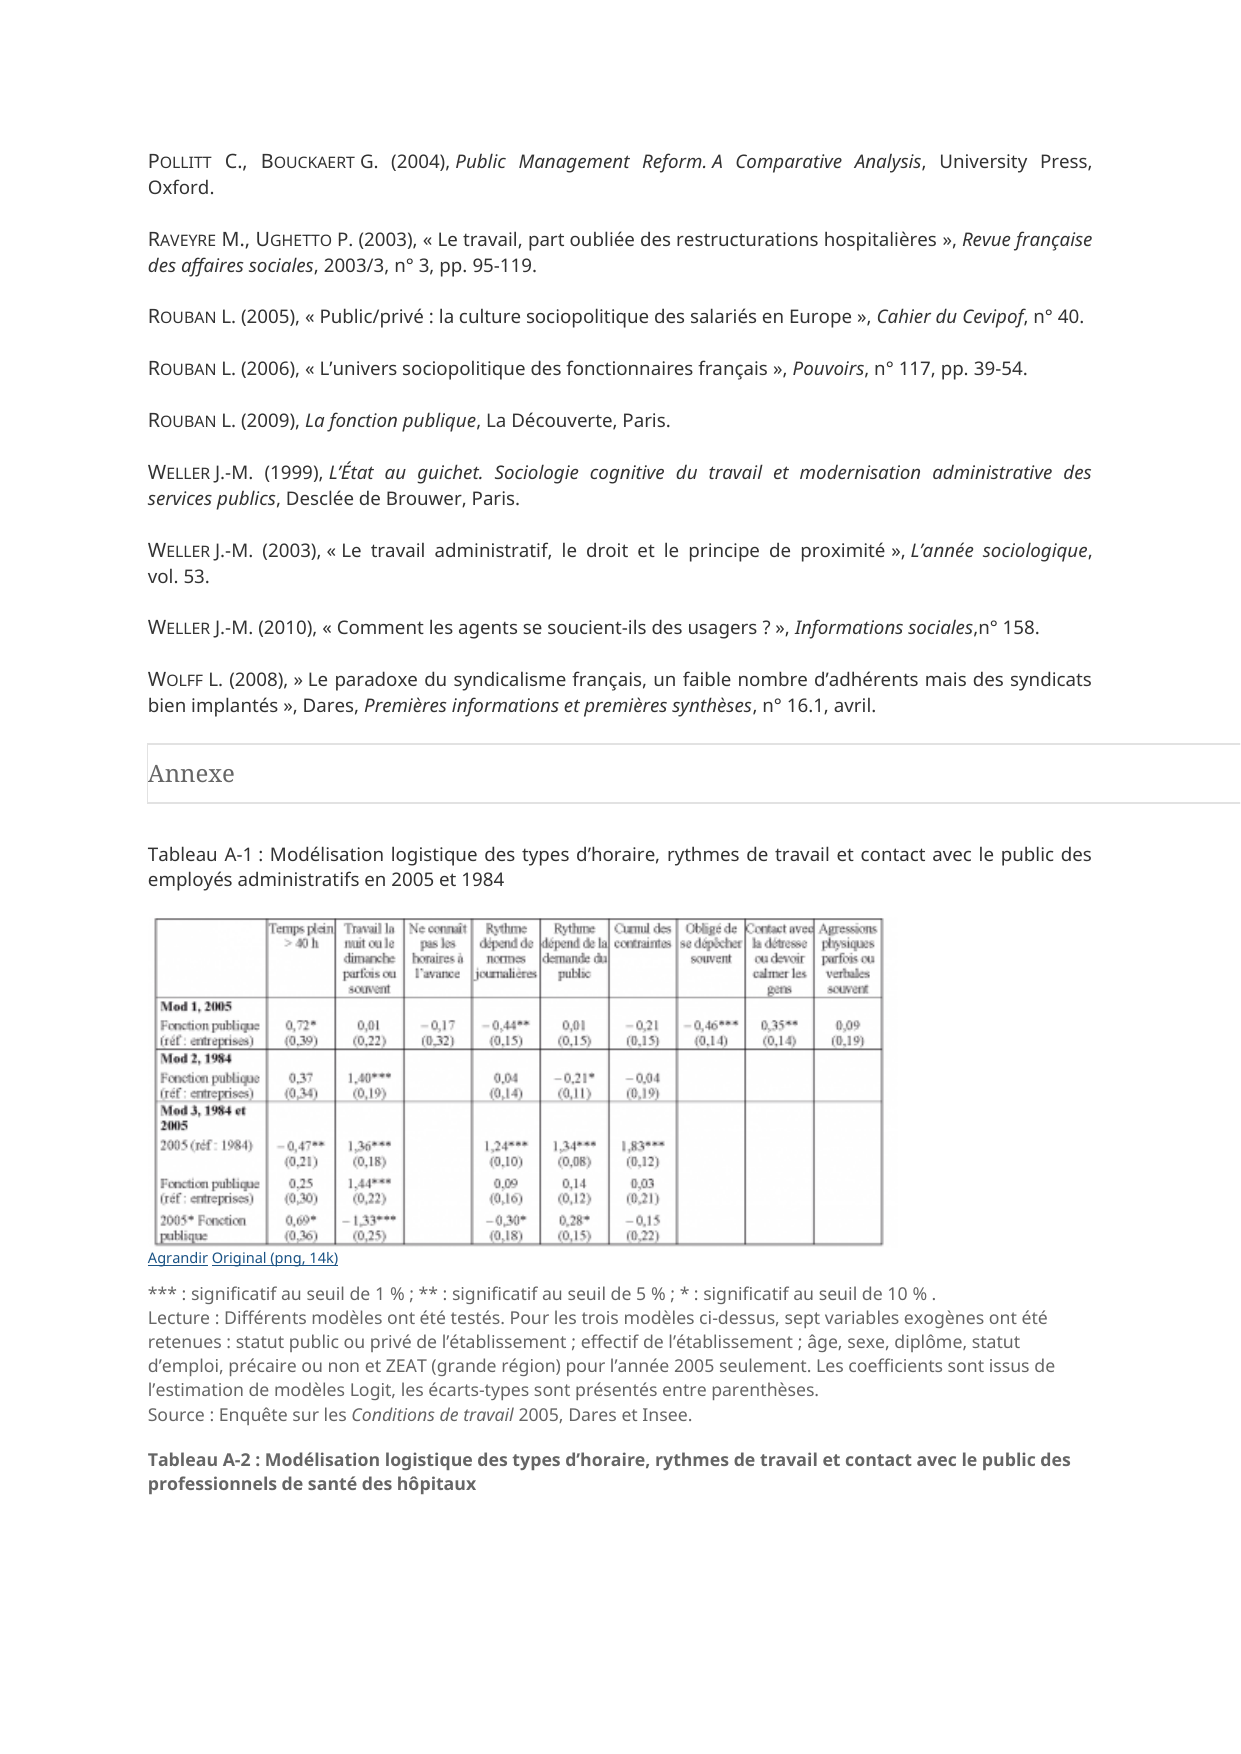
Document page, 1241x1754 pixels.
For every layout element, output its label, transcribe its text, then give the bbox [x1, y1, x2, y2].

text Weller J.-M. (2003), « Le travail administratif, le droit et le principe de proximité », L’année sociologique, vol. 53. [148, 536, 1093, 588]
text Weller J.-M. (1999), L’État au guichet. Sociologie cognitive du travail et modernisation administrative des services publics, Desclée de Brouwer, Paris. [148, 458, 1093, 511]
text Raveyre M., Ughetto P. (2003), « Le travail, part oubliée des restructurations hospitalières », Revue française des affaires sociales, 2003/3, n° 3, pp. 95-119. [148, 225, 1093, 278]
text Annexe [148, 745, 1240, 802]
text *** : significatif au seuil de 1 % ; ** : significatif au seuil de 5 % ; * : significatif au seuil de 10 % . Lecture : Différents modèles ont été testés. Pour les trois modèles ci-dessus, sept variables exogènes ont été retenues : statut public ou privé de l’établissement ; effectif de l’établissement ; âge, sexe, diplôme, statut d’emploi, précaire ou non et ZEAT (grande région) pour l’année 2005 seulement. Les coefficients sont issus de l’estimation de modèles Logit, les écarts-types sont présentés entre parenthèses. Source : Enquête sur les Conditions de travail 2005, Dares et Insee. [148, 1281, 1093, 1426]
text Pollitt C., Bouckaert G. (2004), Public Management Reform. A Comparative Analysis, University Press, Oxford. [148, 148, 1093, 200]
text Wolff L. (2008), » Le paradoxe du syndicalisme français, un faible nombre d’adhérents mais des syndicats bien implantés », Dares, Premières informations et premières synthèses, n° 16.1, avril. [148, 666, 1093, 718]
text Tableau A-2 : Modélisation logistique des types d’horaire, rythmes de travail et contact avec le public des professionnels de santé des hôpitaux [148, 1447, 1093, 1495]
text Weller J.-M. (2010), « Comment les agents se soucient-ils des usagers ? », Informations sociales,n° 158. [148, 613, 1093, 641]
picture [147, 917, 898, 1248]
text Rouban L. (2005), « Public/privé : la culture sociopolitique des salariés en Europe », Cahier du Cevipof, n° 40. [148, 303, 1093, 329]
text Rouban L. (2006), « L’univers sociopolitique des fonctionnaires français », Pouvoirs, n° 117, pp. 39-54. [148, 354, 1093, 382]
text Tableau A-1 : Modélisation logistique des types d’horaire, rythmes de travail et contact avec le public des employés administratifs en 2005 et 1984 [148, 841, 1093, 892]
text Rouban L. (2009), La fonction publique, La Découverte, Paris. [148, 407, 1093, 433]
text Agrandir Original (png, 14k) [148, 1248, 1093, 1267]
